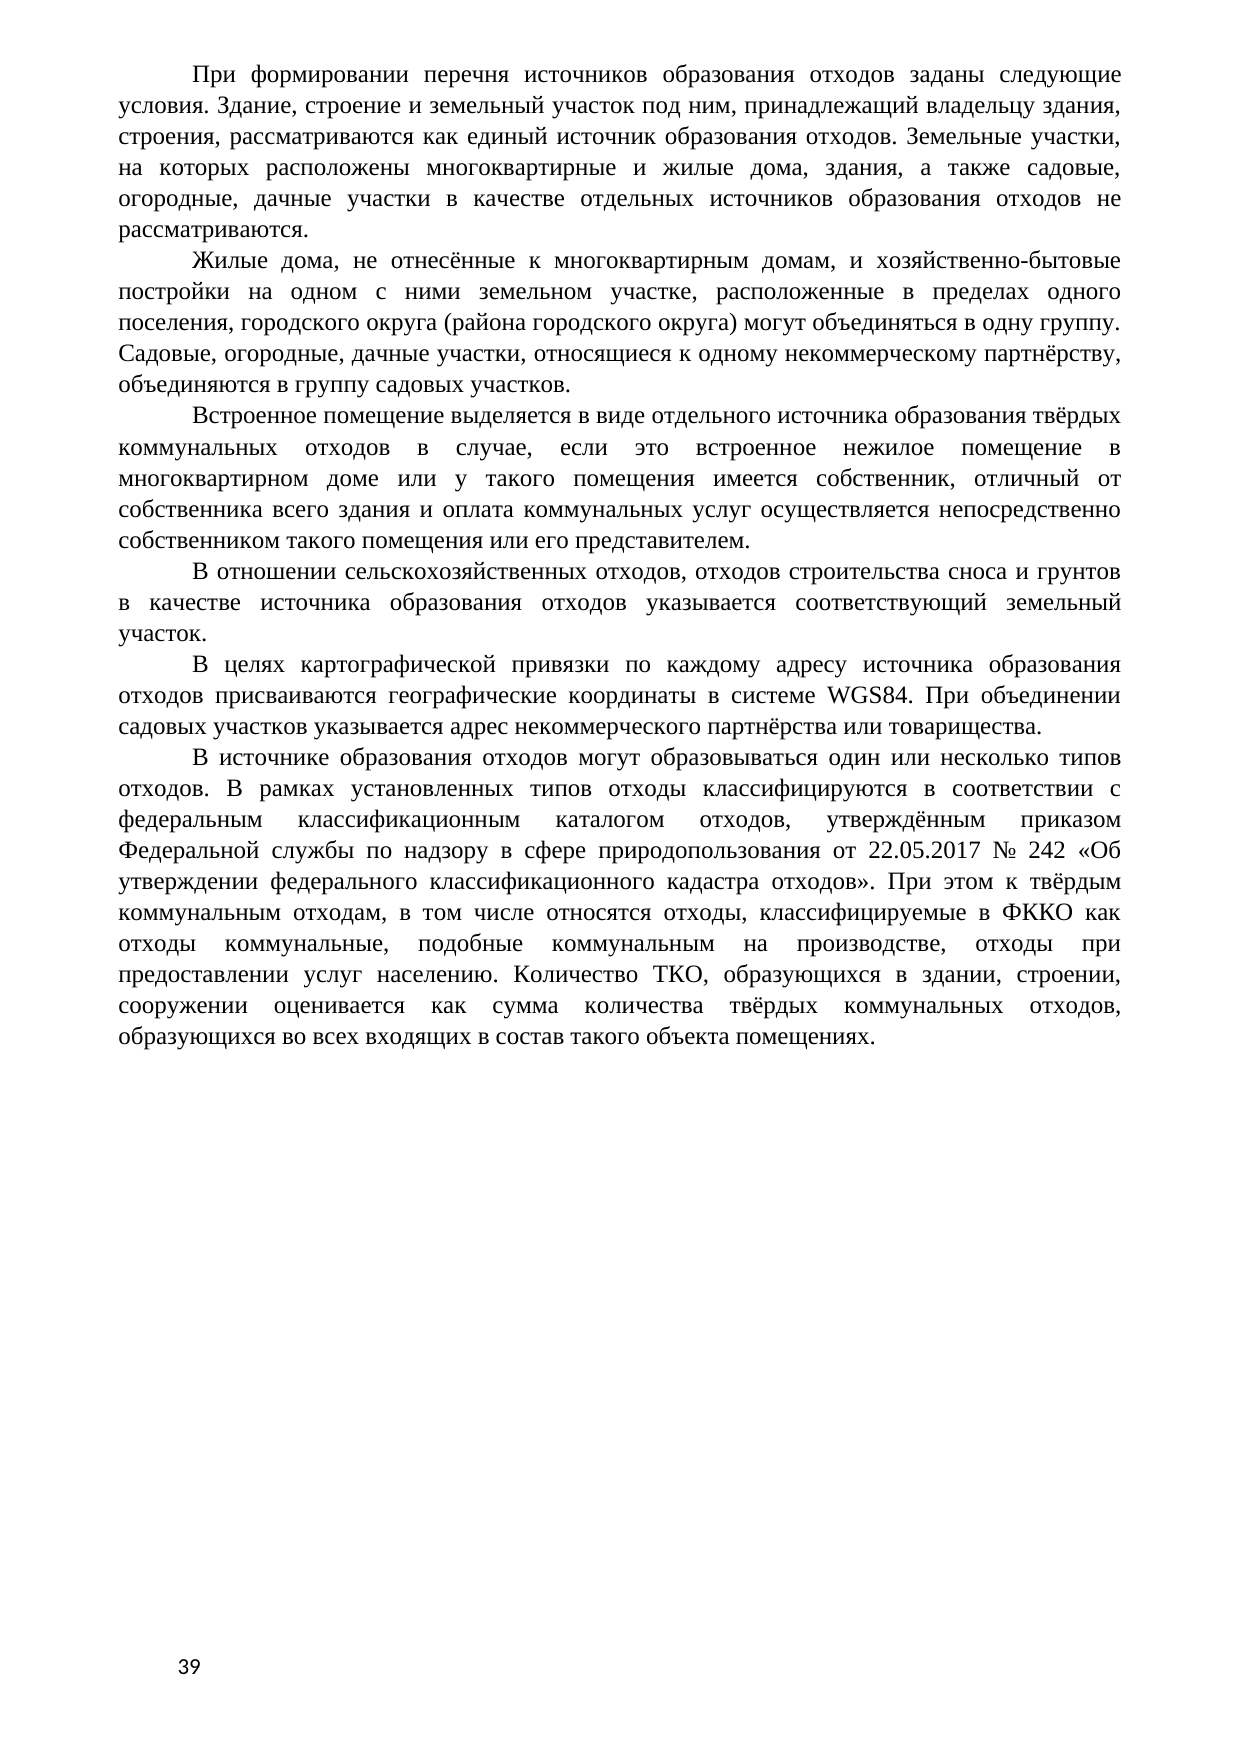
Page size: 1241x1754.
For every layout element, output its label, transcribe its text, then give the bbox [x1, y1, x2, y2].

text Встроенное помещение выделяется в виде отдельного источника образования твёрдых коммунальных отходов в случае, если это встроенное нежилое помещение в многоквартирном доме или у такого помещения имеется собственник, отличный от собственника всего здания и оплата коммунальных услуг осуществляется непосредственно собственником такого помещения или его представителем. [118, 401, 1122, 553]
text В целях картографической привязки по каждому адресу источника образования отходов присваиваются географические координаты в системе WGS84. При объединении садовых участков указывается адрес некоммерческого партнёрства или товарищества. [118, 649, 1122, 740]
text В источнике образования отходов могут образовываться один или несколько типов отходов. В рамках установленных типов отходы классифицируются в соответствии с федеральным классификационным каталогом отходов, утверждённым приказом Федеральной службы по надзору в сфере природопользования от 22.05.2017 № 242 «Об утверждении федерального классификационного кадастра отходов». При этом к твёрдым коммунальным отходам, в том числе относятся отходы, классифицируемые в ФККО как отходы коммунальные, подобные коммунальным на производстве, отходы при предоставлении услуг населению. Количество ТКО, образующихся в здании, строении, сооружении оценивается как сумма количества твёрдых коммунальных отходов, образующихся во всех входящих в состав такого объекта помещениях. [118, 742, 1122, 1050]
text При формировании перечня источников образования отходов заданы следующие условия. Здание, строение и земельный участок под ним, принадлежащий владельцу здания, строения, рассматриваются как единый источник образования отходов. Земельные участки, на которых расположены многоквартирные и жилые дома, здания, а также садовые, огородные, дачные участки в качестве отдельных источников образования отходов не рассматриваются. [118, 59, 1122, 243]
text Жилые дома, не отнесённые к многоквартирным домам, и хозяйственно-бытовые постройки на одном с ними земельном участке, расположенные в пределах одного поселения, городского округа (района городского округа) могут объединяться в одну группу. Садовые, огородные, дачные участки, относящиеся к одному некоммерческому партнёрству, объединяются в группу садовых участков. [118, 245, 1122, 398]
text В отношении сельскохозяйственных отходов, отходов строительства сноса и грунтов в качестве источника образования отходов указывается соответствующий земельный участок. [118, 556, 1122, 647]
